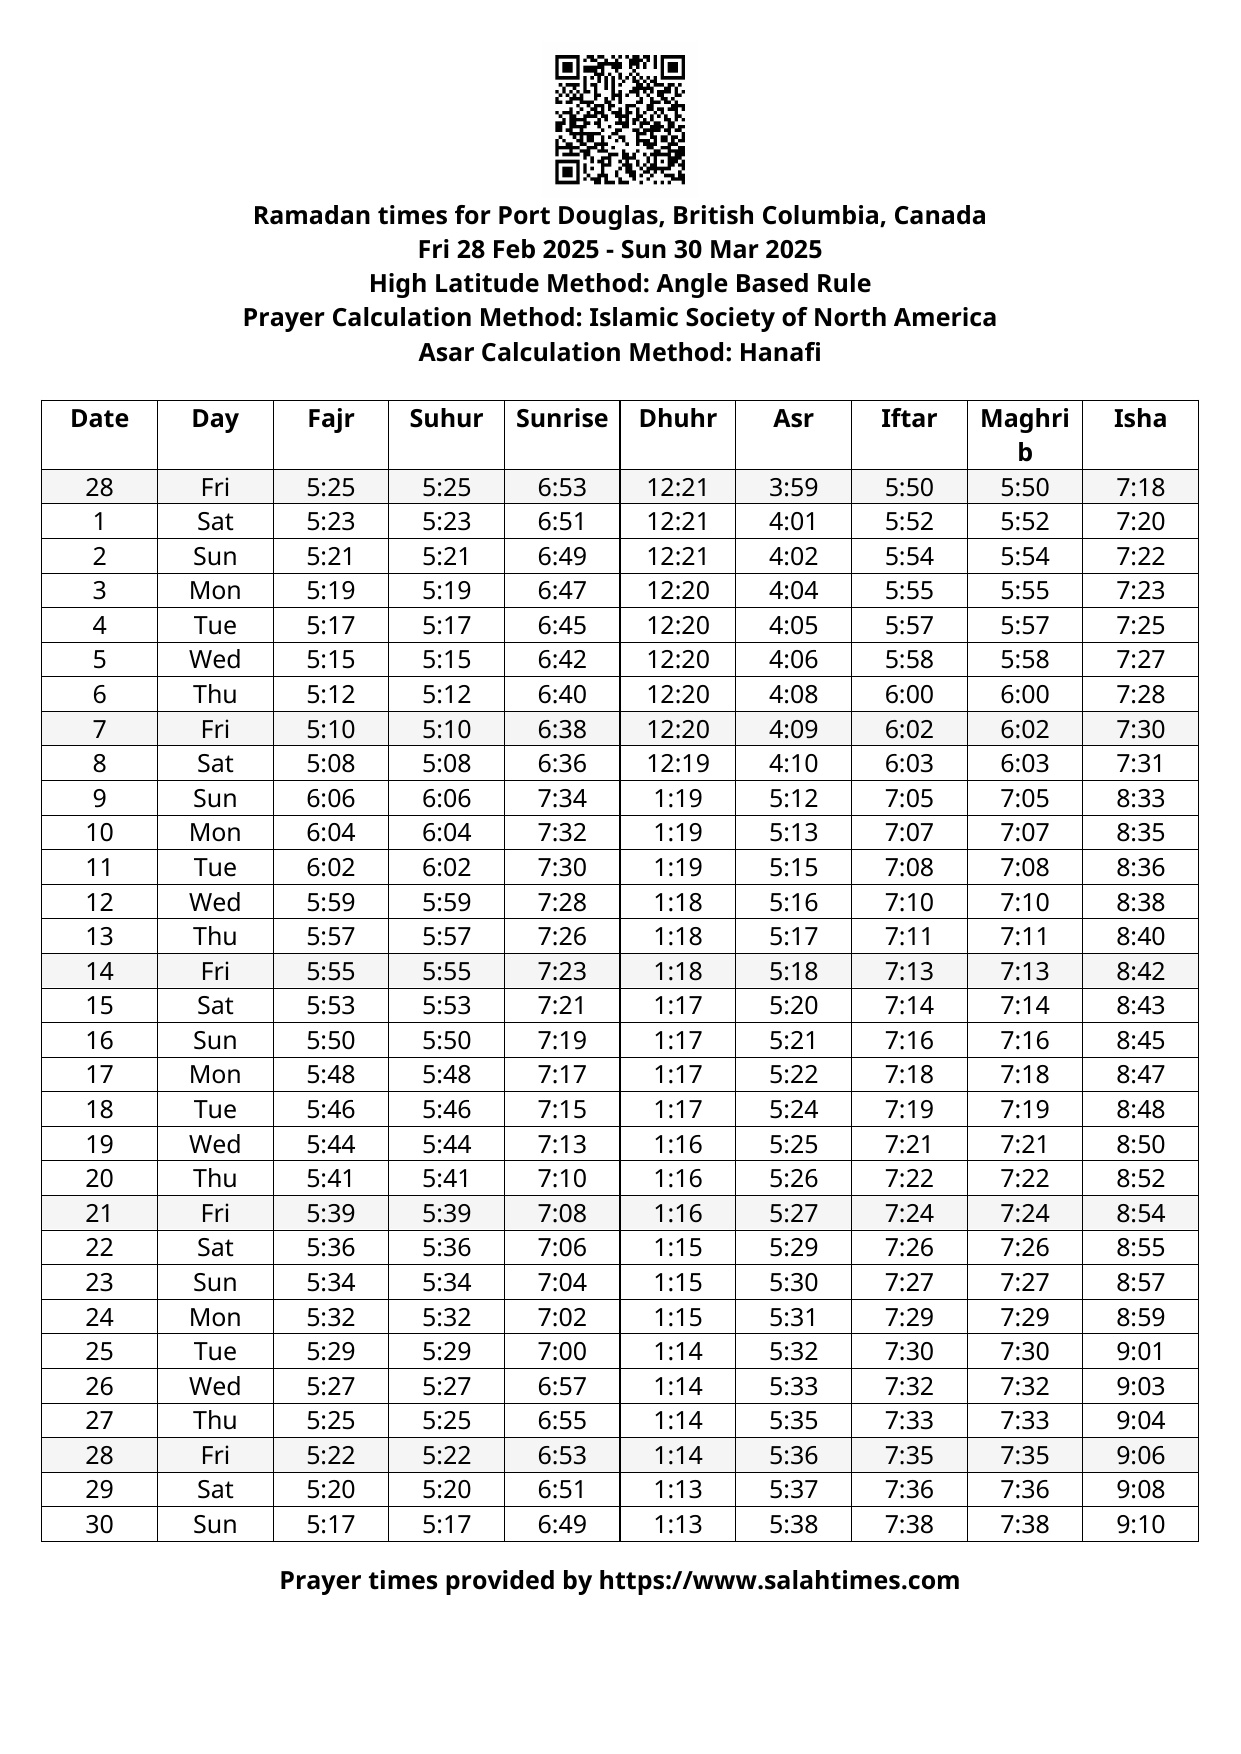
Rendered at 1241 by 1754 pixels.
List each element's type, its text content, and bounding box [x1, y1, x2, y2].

table_cell Fri [158, 470, 273, 503]
table_cell 23 [42, 1265, 157, 1299]
table_cell 7:26 [505, 919, 619, 953]
table_cell Thu [158, 1161, 273, 1195]
table_cell 7:07 [968, 816, 1082, 849]
table_cell 6 [42, 677, 157, 711]
table_cell Sat [158, 1231, 273, 1264]
table_cell 5:55 [852, 574, 967, 607]
table_cell 5:12 [389, 677, 504, 711]
table_cell 14 [42, 954, 157, 987]
table_cell 22 [42, 1231, 157, 1264]
table_cell 4:08 [736, 677, 851, 711]
table_cell 1:19 [621, 816, 735, 849]
table_cell 1:16 [621, 1196, 735, 1229]
table_cell 6:04 [274, 816, 388, 849]
table_cell 5:20 [274, 1473, 388, 1506]
table_cell 6:03 [852, 746, 967, 780]
table_cell 5:23 [389, 504, 504, 538]
table_cell Fri [158, 712, 273, 745]
table_cell 5:37 [736, 1473, 851, 1506]
table_cell 5:59 [389, 885, 504, 918]
table_cell 5:29 [736, 1231, 851, 1264]
table_cell 10 [42, 816, 157, 849]
table_cell 5:57 [389, 919, 504, 953]
table_cell 7:28 [1083, 677, 1198, 711]
table_cell 7:28 [505, 885, 619, 918]
table_cell Fri [158, 1196, 273, 1229]
table_cell 7:10 [852, 885, 967, 918]
table_cell 7:08 [852, 850, 967, 884]
table_cell 5:58 [852, 643, 967, 676]
table_cell 8:57 [1083, 1265, 1198, 1299]
table_cell 5:18 [736, 954, 851, 987]
table_cell 12:21 [621, 504, 735, 538]
table_cell 7:13 [968, 954, 1082, 987]
table_cell 7:31 [1083, 746, 1198, 780]
table_cell 5:32 [389, 1300, 504, 1333]
table_cell 6:51 [505, 1473, 619, 1506]
table_cell 26 [42, 1369, 157, 1402]
table_cell 5:20 [389, 1473, 504, 1506]
table_cell 5:23 [274, 504, 388, 538]
table_cell 6:04 [389, 816, 504, 849]
table_header Suhur [389, 401, 504, 469]
table_cell 7:36 [968, 1473, 1082, 1506]
text Prayer Calculation Method: Islamic Society of North America [42, 300, 1198, 334]
table_cell 5:25 [274, 470, 388, 503]
table_cell Mon [158, 574, 273, 607]
table_cell 5:29 [274, 1334, 388, 1368]
table_cell 13 [42, 919, 157, 953]
table_cell 5:48 [389, 1058, 504, 1091]
table_cell 5:22 [389, 1438, 504, 1472]
table_cell 7:35 [852, 1438, 967, 1472]
table_cell 6:57 [505, 1369, 619, 1402]
table_cell 6:02 [389, 850, 504, 884]
table_cell 5:33 [736, 1369, 851, 1402]
table_cell 25 [42, 1334, 157, 1368]
table_cell 5:52 [968, 504, 1082, 538]
table_cell 19 [42, 1127, 157, 1160]
picture [542, 41, 699, 198]
table_cell 5:27 [736, 1196, 851, 1229]
table_cell 18 [42, 1092, 157, 1126]
table_cell 5:44 [389, 1127, 504, 1160]
table_cell 4:10 [736, 746, 851, 780]
table_cell 4:01 [736, 504, 851, 538]
table_cell 5:50 [968, 470, 1082, 503]
table_cell 7:10 [968, 885, 1082, 918]
table_cell 7:22 [852, 1161, 967, 1195]
table_cell 4:09 [736, 712, 851, 745]
table_cell Mon [158, 816, 273, 849]
table_cell 7:29 [968, 1300, 1082, 1333]
text Fri 28 Feb 2025 - Sun 30 Mar 2025 [42, 232, 1198, 266]
table_cell 7:36 [852, 1473, 967, 1506]
table_cell 5:36 [389, 1231, 504, 1264]
table_cell 7:06 [505, 1231, 619, 1264]
table_cell 5:35 [736, 1404, 851, 1437]
table_cell Wed [158, 643, 273, 676]
table_cell 6:03 [968, 746, 1082, 780]
table_cell 7:34 [505, 781, 619, 814]
table_cell 4:02 [736, 539, 851, 572]
table_cell 5:36 [274, 1231, 388, 1264]
table_cell 5:53 [389, 989, 504, 1022]
table_cell 5:13 [736, 816, 851, 849]
table_cell Sun [158, 1507, 273, 1541]
table_header Day [158, 401, 273, 469]
table_cell Tue [158, 850, 273, 884]
table_cell 7:24 [968, 1196, 1082, 1229]
table_cell 1:13 [621, 1507, 735, 1541]
table_cell 9:06 [1083, 1438, 1198, 1472]
table_cell 7:19 [968, 1092, 1082, 1126]
table_cell 5:27 [389, 1369, 504, 1402]
table_cell 8:43 [1083, 989, 1198, 1022]
table_cell 27 [42, 1404, 157, 1437]
table_cell 6:02 [274, 850, 388, 884]
table_cell Sat [158, 746, 273, 780]
table_cell 16 [42, 1023, 157, 1057]
table_cell 11 [42, 850, 157, 884]
table_cell 5:20 [736, 989, 851, 1022]
table_cell 5:55 [968, 574, 1082, 607]
table_cell 5:22 [736, 1058, 851, 1091]
table_cell 5:15 [389, 643, 504, 676]
table_cell Thu [158, 1404, 273, 1437]
table_cell 1:14 [621, 1404, 735, 1437]
table_cell 5:17 [274, 608, 388, 642]
table_cell 7:13 [852, 954, 967, 987]
table_cell 8:45 [1083, 1023, 1198, 1057]
table_cell 1:13 [621, 1473, 735, 1506]
table_cell 7:08 [968, 850, 1082, 884]
table_cell 4:04 [736, 574, 851, 607]
table_cell 5 [42, 643, 157, 676]
table_header Dhuhr [621, 401, 735, 469]
table_cell 5:34 [274, 1265, 388, 1299]
table_header Isha [1083, 401, 1198, 469]
table_cell 5:54 [852, 539, 967, 572]
table_cell 5:53 [274, 989, 388, 1022]
table_cell 7:11 [968, 919, 1082, 953]
table_cell 12:20 [621, 608, 735, 642]
table_cell 12:19 [621, 746, 735, 780]
table_cell 8:59 [1083, 1300, 1198, 1333]
text Asar Calculation Method: Hanafi [42, 334, 1198, 368]
table_cell 1:18 [621, 954, 735, 987]
table_cell 5:41 [274, 1161, 388, 1195]
table_cell 8:33 [1083, 781, 1198, 814]
table_cell 3 [42, 574, 157, 607]
table_cell 9:03 [1083, 1369, 1198, 1402]
table_cell 7:25 [1083, 608, 1198, 642]
table_cell 7:21 [505, 989, 619, 1022]
table_cell 7:15 [505, 1092, 619, 1126]
table_cell 5:24 [736, 1092, 851, 1126]
table_cell 7:22 [968, 1161, 1082, 1195]
table_cell 6:02 [968, 712, 1082, 745]
table_cell 7:00 [505, 1334, 619, 1368]
table_cell 8:50 [1083, 1127, 1198, 1160]
table_cell 5:10 [274, 712, 388, 745]
table_cell 1:15 [621, 1265, 735, 1299]
table_cell 5:17 [389, 608, 504, 642]
table_cell 1:15 [621, 1231, 735, 1264]
table_cell 8:52 [1083, 1161, 1198, 1195]
table_cell 5:38 [736, 1507, 851, 1541]
table_header Sunrise [505, 401, 619, 469]
table_cell 24 [42, 1300, 157, 1333]
table_cell 28 [42, 470, 157, 503]
table_cell 5:31 [736, 1300, 851, 1333]
table_cell 6:06 [389, 781, 504, 814]
table_cell 5:25 [736, 1127, 851, 1160]
table_cell Thu [158, 677, 273, 711]
table_cell 5:12 [736, 781, 851, 814]
table_cell Fri [158, 1438, 273, 1472]
table_cell 5:59 [274, 885, 388, 918]
table_cell 30 [42, 1507, 157, 1541]
table_cell 7:18 [968, 1058, 1082, 1091]
table_cell 1:18 [621, 919, 735, 953]
table_cell 8:35 [1083, 816, 1198, 849]
table_cell 1:18 [621, 885, 735, 918]
table_cell 6:42 [505, 643, 619, 676]
table_cell Thu [158, 919, 273, 953]
table_cell 12:20 [621, 643, 735, 676]
table_cell 1 [42, 504, 157, 538]
table_cell 7:10 [505, 1161, 619, 1195]
table_cell 1:17 [621, 989, 735, 1022]
table_cell 5:44 [274, 1127, 388, 1160]
table_cell 6:45 [505, 608, 619, 642]
table_cell 6:47 [505, 574, 619, 607]
table_cell 5:50 [852, 470, 967, 503]
table_cell 5:32 [274, 1300, 388, 1333]
table_cell 1:19 [621, 781, 735, 814]
table_cell 5:57 [852, 608, 967, 642]
table_cell 7:32 [968, 1369, 1082, 1402]
table_cell 29 [42, 1473, 157, 1506]
table_header Fajr [274, 401, 388, 469]
table_cell 5:08 [389, 746, 504, 780]
table_cell 5:19 [274, 574, 388, 607]
text Prayer times provided by https://www.salahtimes.com [42, 1563, 1198, 1597]
table_header Maghrib [968, 401, 1082, 469]
table_cell 8:48 [1083, 1092, 1198, 1126]
table_cell Wed [158, 1369, 273, 1402]
table_cell 5:25 [389, 470, 504, 503]
table_cell 5:17 [389, 1507, 504, 1541]
table_cell 7:18 [1083, 470, 1198, 503]
table_header Date [42, 401, 157, 469]
table_cell 6:53 [505, 470, 619, 503]
table_cell 5:17 [274, 1507, 388, 1541]
table_cell 6:36 [505, 746, 619, 780]
table_cell 5:19 [389, 574, 504, 607]
table_cell 1:16 [621, 1127, 735, 1160]
table_cell 7:11 [852, 919, 967, 953]
table_cell 12:20 [621, 677, 735, 711]
table_cell 5:57 [968, 608, 1082, 642]
table_cell 5:46 [274, 1092, 388, 1126]
table_cell 5:57 [274, 919, 388, 953]
table_cell 7:24 [852, 1196, 967, 1229]
table_cell 21 [42, 1196, 157, 1229]
table_cell 7:05 [968, 781, 1082, 814]
table_cell 5:36 [736, 1438, 851, 1472]
table_cell 5:29 [389, 1334, 504, 1368]
table_header Asr [736, 401, 851, 469]
table_cell 7:20 [1083, 504, 1198, 538]
table_cell 7:26 [852, 1231, 967, 1264]
table_cell 5:15 [274, 643, 388, 676]
table_cell 7:35 [968, 1438, 1082, 1472]
table_cell Mon [158, 1058, 273, 1091]
table_cell 7:14 [968, 989, 1082, 1022]
table_cell 9:08 [1083, 1473, 1198, 1506]
table_cell 1:14 [621, 1438, 735, 1472]
table_cell 7:30 [852, 1334, 967, 1368]
table_cell 5:30 [736, 1265, 851, 1299]
table_cell 28 [42, 1438, 157, 1472]
table_cell 1:15 [621, 1300, 735, 1333]
table_cell 5:17 [736, 919, 851, 953]
table_cell 5:52 [852, 504, 967, 538]
table_cell 9:04 [1083, 1404, 1198, 1437]
table_cell 5:50 [389, 1023, 504, 1057]
table_cell 7:22 [1083, 539, 1198, 572]
table_cell 7:21 [852, 1127, 967, 1160]
table_cell 7:07 [852, 816, 967, 849]
table_cell 5:32 [736, 1334, 851, 1368]
table_cell 1:17 [621, 1058, 735, 1091]
table_cell 5:21 [274, 539, 388, 572]
table_cell 4:06 [736, 643, 851, 676]
table_cell 6:49 [505, 539, 619, 572]
table_cell 8:38 [1083, 885, 1198, 918]
table_cell 6:38 [505, 712, 619, 745]
table_cell 12:20 [621, 712, 735, 745]
table_cell 5:46 [389, 1092, 504, 1126]
table_cell 7:05 [852, 781, 967, 814]
table_cell 17 [42, 1058, 157, 1091]
table_cell 8:40 [1083, 919, 1198, 953]
table_cell 7:16 [852, 1023, 967, 1057]
table_header Iftar [852, 401, 967, 469]
table_cell 4 [42, 608, 157, 642]
table_cell 6:40 [505, 677, 619, 711]
table_cell 8:42 [1083, 954, 1198, 987]
table_cell 7:14 [852, 989, 967, 1022]
table_cell 9 [42, 781, 157, 814]
table_cell 6:55 [505, 1404, 619, 1437]
table_cell 7:38 [968, 1507, 1082, 1541]
table_cell Sat [158, 504, 273, 538]
table_cell 5:26 [736, 1161, 851, 1195]
table_cell 5:25 [274, 1404, 388, 1437]
table_cell 7:33 [968, 1404, 1082, 1437]
table_cell 7:30 [1083, 712, 1198, 745]
table_cell 8:54 [1083, 1196, 1198, 1229]
table_cell 5:08 [274, 746, 388, 780]
table_cell Tue [158, 608, 273, 642]
table_cell 7:13 [505, 1127, 619, 1160]
table_cell 7:29 [852, 1300, 967, 1333]
table_cell 5:21 [736, 1023, 851, 1057]
table_cell 7:32 [852, 1369, 967, 1402]
table_cell 3:59 [736, 470, 851, 503]
table_cell 1:14 [621, 1334, 735, 1368]
table_cell 7:19 [852, 1092, 967, 1126]
table_cell 5:55 [389, 954, 504, 987]
table_cell 7:21 [968, 1127, 1082, 1160]
table_cell 7:30 [505, 850, 619, 884]
table_cell 5:50 [274, 1023, 388, 1057]
table_cell 8:55 [1083, 1231, 1198, 1264]
table_cell Wed [158, 1127, 273, 1160]
table_cell 7:17 [505, 1058, 619, 1091]
table_cell 6:49 [505, 1507, 619, 1541]
table_cell 1:17 [621, 1023, 735, 1057]
table_cell 5:48 [274, 1058, 388, 1091]
table_cell 7:33 [852, 1404, 967, 1437]
table_cell 7:27 [968, 1265, 1082, 1299]
table_cell 5:16 [736, 885, 851, 918]
table_cell 7:04 [505, 1265, 619, 1299]
text High Latitude Method: Angle Based Rule [42, 266, 1198, 300]
table_cell 7:18 [852, 1058, 967, 1091]
table_cell 7:08 [505, 1196, 619, 1229]
table_cell Sun [158, 1265, 273, 1299]
table_cell 12:20 [621, 574, 735, 607]
table_cell 8:47 [1083, 1058, 1198, 1091]
table_cell 5:22 [274, 1438, 388, 1472]
table_cell Sun [158, 781, 273, 814]
table_cell 5:15 [736, 850, 851, 884]
table_cell 7:16 [968, 1023, 1082, 1057]
table_cell 1:16 [621, 1161, 735, 1195]
table_cell 5:21 [389, 539, 504, 572]
table_cell 2 [42, 539, 157, 572]
table_cell 7:38 [852, 1507, 967, 1541]
table_cell 5:10 [389, 712, 504, 745]
table_cell 5:27 [274, 1369, 388, 1402]
table_cell 5:58 [968, 643, 1082, 676]
table_cell 6:53 [505, 1438, 619, 1472]
table_cell 7:26 [968, 1231, 1082, 1264]
table_cell 6:51 [505, 504, 619, 538]
table_cell 4:05 [736, 608, 851, 642]
table_cell 1:14 [621, 1369, 735, 1402]
table_cell Sat [158, 1473, 273, 1506]
table_cell 6:02 [852, 712, 967, 745]
table_cell 1:19 [621, 850, 735, 884]
table_cell 12:21 [621, 539, 735, 572]
table_cell Wed [158, 885, 273, 918]
table_cell 15 [42, 989, 157, 1022]
table_cell Tue [158, 1092, 273, 1126]
table_cell 8:36 [1083, 850, 1198, 884]
table_cell 7:23 [505, 954, 619, 987]
table_cell Sat [158, 989, 273, 1022]
table_cell 7:27 [1083, 643, 1198, 676]
table_cell Tue [158, 1334, 273, 1368]
table_cell 7 [42, 712, 157, 745]
table_cell 7:30 [968, 1334, 1082, 1368]
table_cell 5:25 [389, 1404, 504, 1437]
table_cell 7:32 [505, 816, 619, 849]
table_cell 5:12 [274, 677, 388, 711]
table_cell 1:17 [621, 1092, 735, 1126]
table_cell 6:00 [852, 677, 967, 711]
table_cell 5:54 [968, 539, 1082, 572]
table_cell 12 [42, 885, 157, 918]
table_cell 5:39 [389, 1196, 504, 1229]
table_cell 20 [42, 1161, 157, 1195]
table_cell 6:06 [274, 781, 388, 814]
table_cell 7:27 [852, 1265, 967, 1299]
table_cell Sun [158, 539, 273, 572]
table_cell 5:39 [274, 1196, 388, 1229]
table_cell 9:10 [1083, 1507, 1198, 1541]
table_cell 7:19 [505, 1023, 619, 1057]
table_cell 12:21 [621, 470, 735, 503]
text Ramadan times for Port Douglas, British Columbia, Canada [42, 198, 1198, 232]
table_cell 8 [42, 746, 157, 780]
table_cell 6:00 [968, 677, 1082, 711]
table_cell 5:34 [389, 1265, 504, 1299]
table_cell 7:23 [1083, 574, 1198, 607]
table_cell Mon [158, 1300, 273, 1333]
table_cell 5:41 [389, 1161, 504, 1195]
table_cell Sun [158, 1023, 273, 1057]
table_cell 5:55 [274, 954, 388, 987]
table_cell Fri [158, 954, 273, 987]
table_cell 9:01 [1083, 1334, 1198, 1368]
table_cell 7:02 [505, 1300, 619, 1333]
